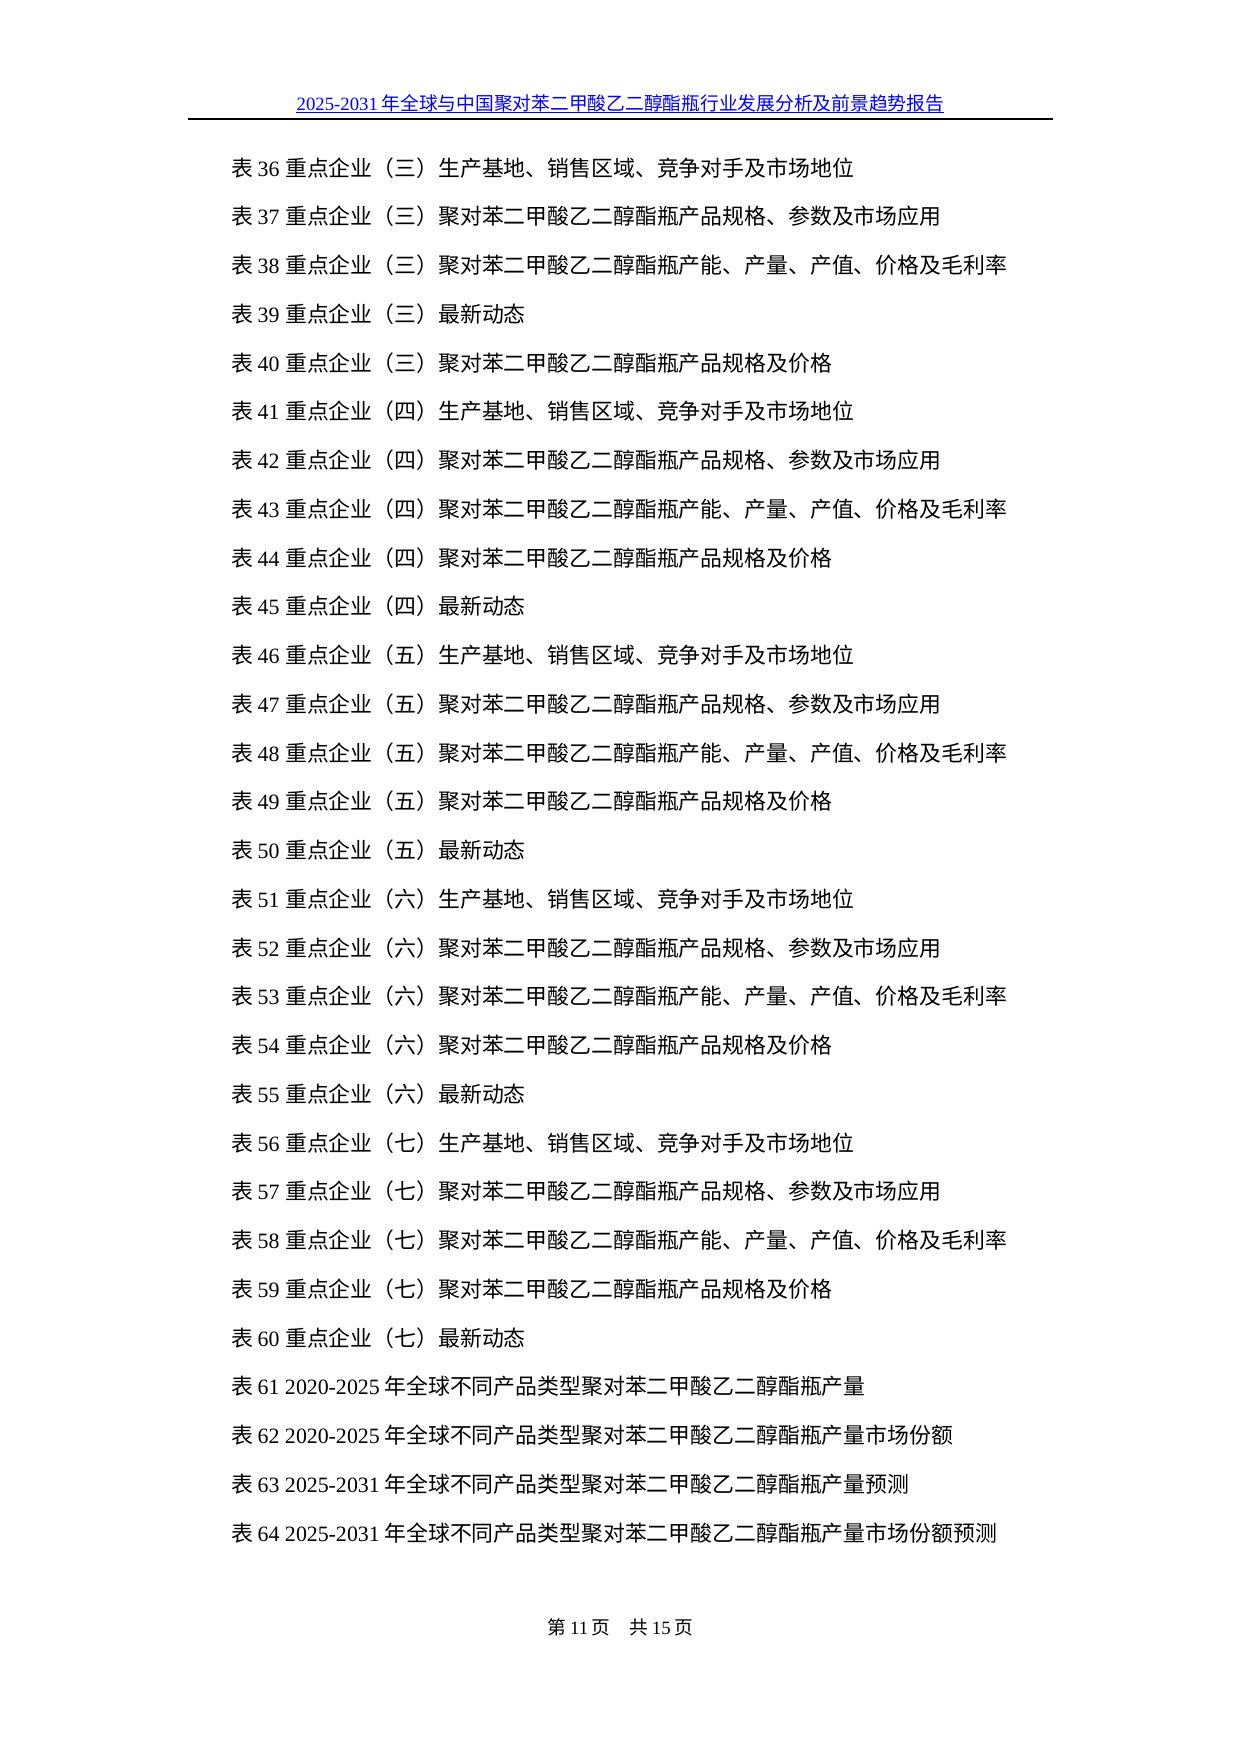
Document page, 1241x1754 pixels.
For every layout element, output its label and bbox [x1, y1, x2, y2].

text [187, 150, 1053, 1548]
